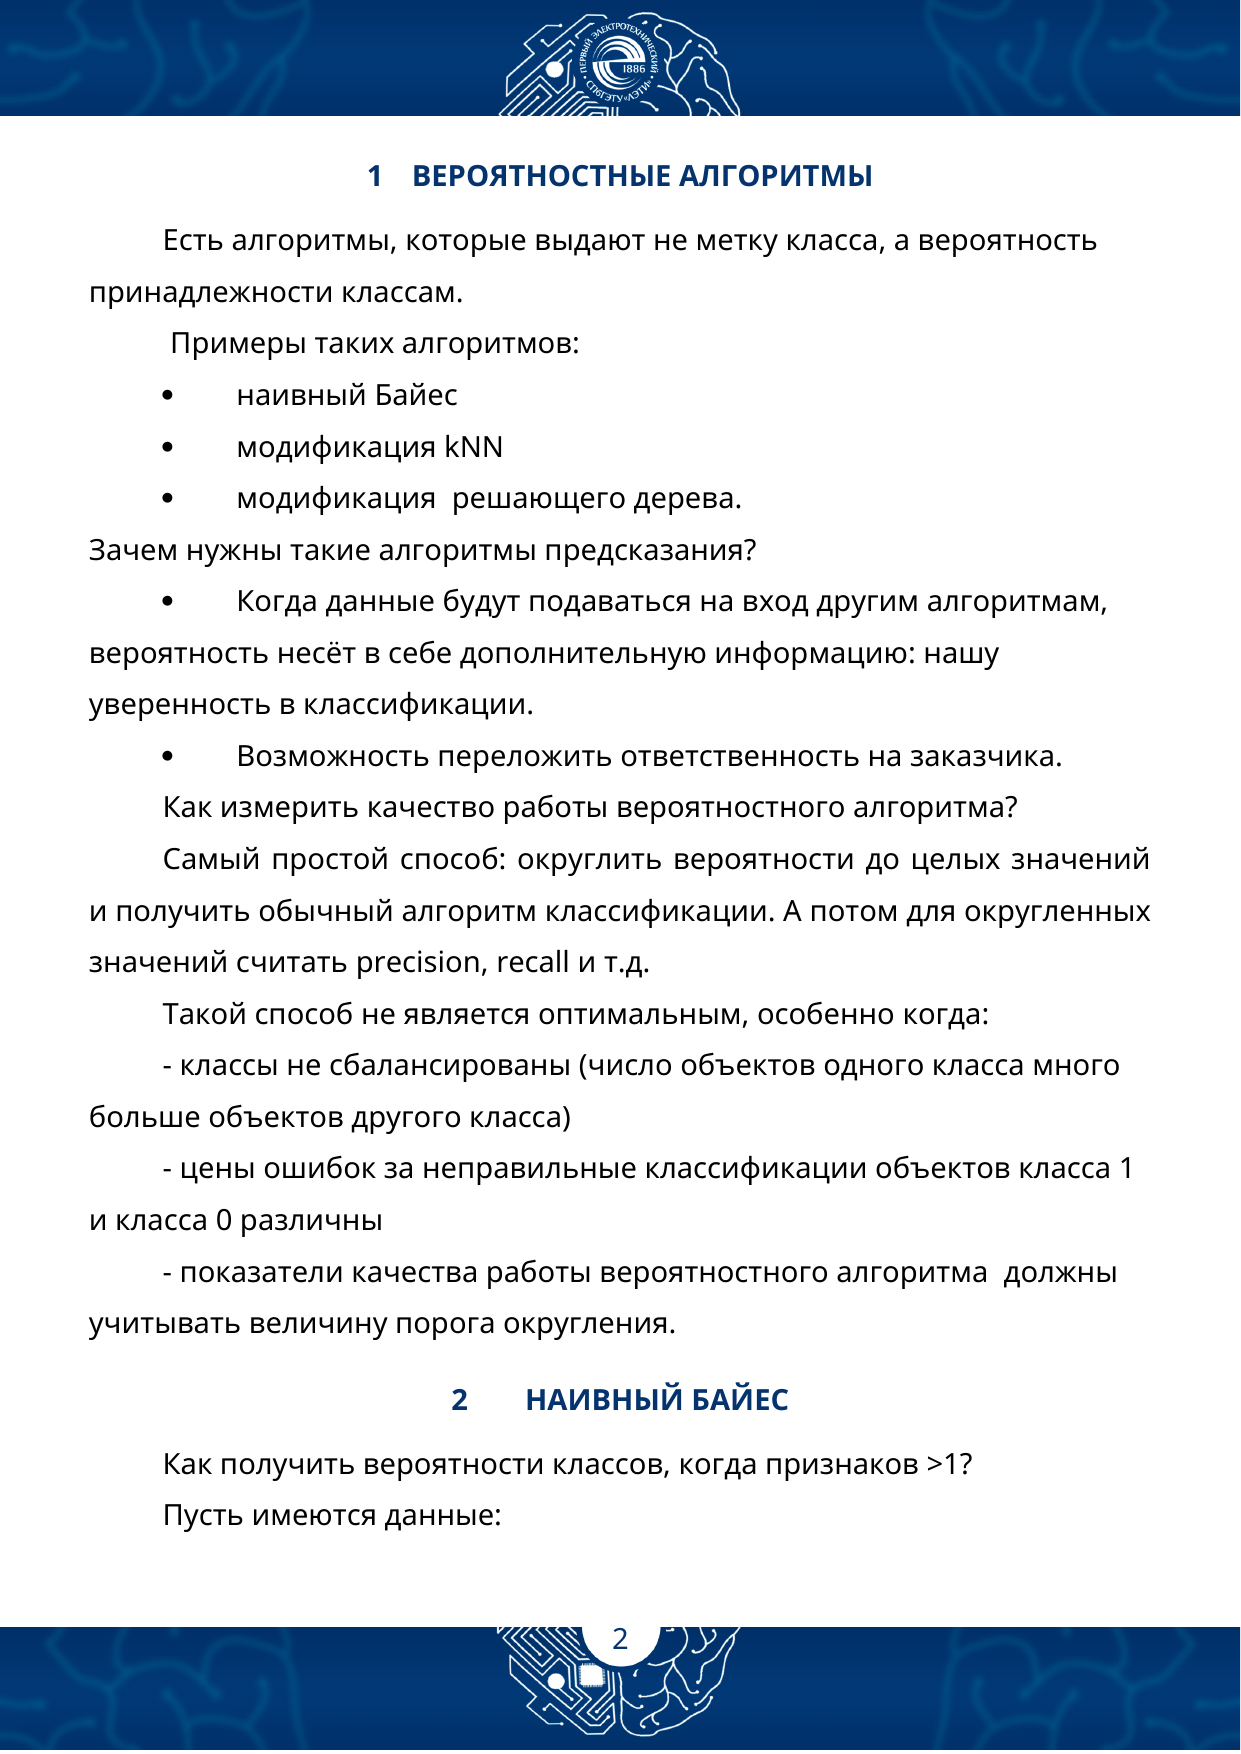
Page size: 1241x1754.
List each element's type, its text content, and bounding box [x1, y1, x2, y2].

list модификация решающего дерева. [89, 477, 1152, 517]
text Такой способ не является оптимальным, особенно когда: [89, 993, 1152, 1033]
text - показатели качества работы вероятностного алгоритма должны учитывать величину порога округления. [89, 1251, 1152, 1342]
subtitle Вероятностные алгоритмы [89, 156, 1152, 195]
text - цены ошибок за неправильные классификации объектов класса 1 и класса 0 различны [89, 1148, 1152, 1239]
text Как получить вероятности классов, когда признаков >1? [89, 1443, 1152, 1483]
picture [0, 0, 1241, 116]
text Самый простой способ: округлить вероятности до целых значений и получить обычный алгоритм классификации. А потом для округленных значений считать precision, recall и т.д. [89, 838, 1152, 981]
text Пусть имеются данные: [89, 1494, 1152, 1534]
subtitle Наивный Байес [89, 1379, 1152, 1419]
text - классы не сбалансированы (число объектов одного класса много больше объектов другого класса) [89, 1044, 1152, 1136]
list модификация kNN [89, 426, 1152, 466]
list Когда данные будут подаваться на вход другим алгоритмам, вероятность несёт в себе дополнительную информацию: нашу уверенность в классификации. [89, 581, 1152, 723]
list наивный Байес [89, 374, 1152, 414]
list Возможность переложить ответственность на заказчика. [89, 735, 1152, 775]
text Есть алгоритмы, которые выдают не метку класса, а вероятность принадлежности классам. [89, 219, 1152, 311]
text Как измерить качество работы вероятностного алгоритма? [162, 787, 1152, 826]
list Зачем нужны такие алгоритмы предсказания? [89, 529, 1152, 569]
text Примеры таких алгоритмов: [89, 323, 1152, 362]
picture [0, 1627, 1241, 1750]
